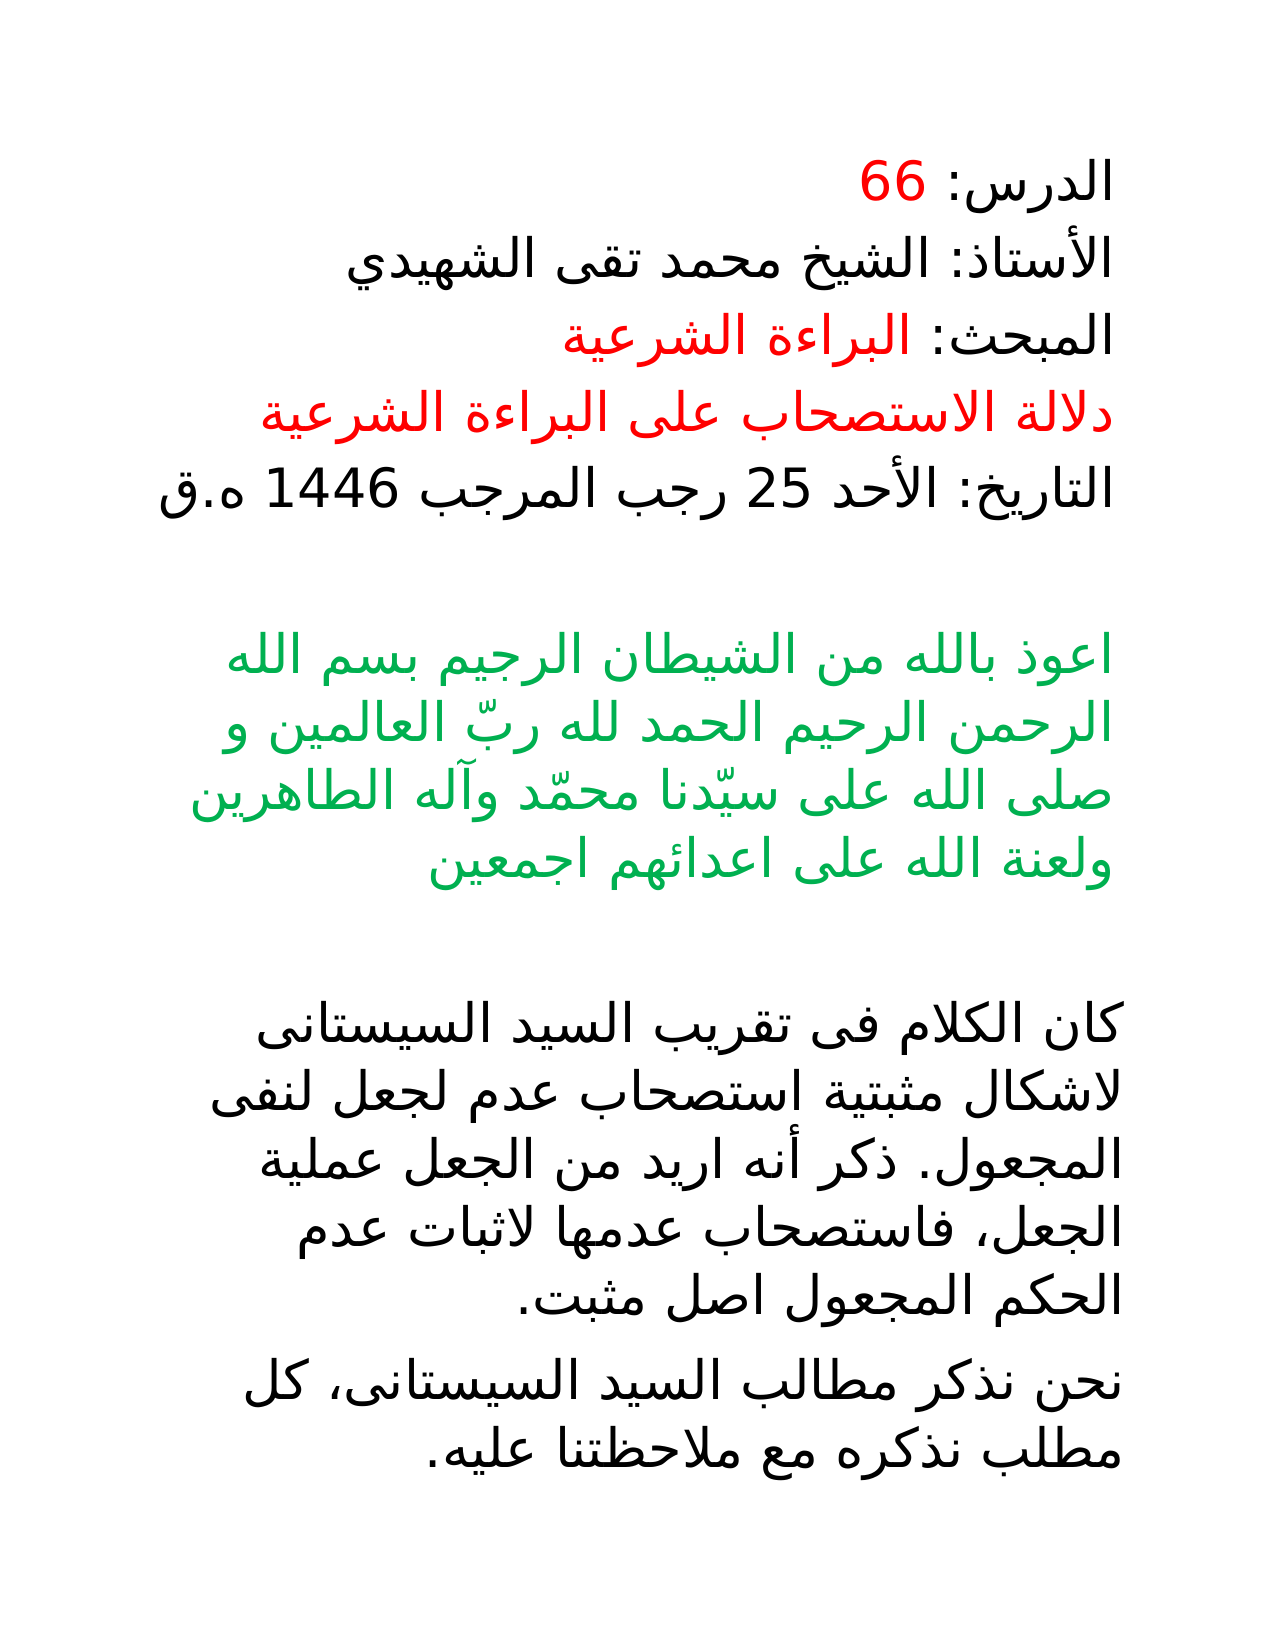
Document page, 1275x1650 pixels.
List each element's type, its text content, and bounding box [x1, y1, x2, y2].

text کان الکلام فی تقریب السید السیستانی لاشکال مثبتیة استصحاب عدم لجعل لنفی المجعول. ذکر أنه ارید من الجعل عملیة الجعل، فاستصحاب عدمها لاثبات عدم الحکم المجعول اصل مثبت. [150, 992, 1125, 1327]
text المبحث: البراءة الشرعیة [150, 304, 1116, 367]
text نحن نذکر مطالب السید السیستانی، کل مطلب نذکره مع ملاحظتنا علیه. [150, 1349, 1125, 1480]
text دلالة الاستصحاب علی البراءة الشرعیة [150, 381, 1116, 444]
text الأستاذ: الشيخ محمد تقی الشهيدي [150, 227, 1116, 290]
text التاريخ: الأحد 25 رجب المرجب 1446 ه.ق [150, 457, 1116, 521]
text الدرس: 66 [150, 150, 1116, 213]
text اعوذ بالله من الشيطان الرجيم بسم الله الرحمن الرحيم الحمد لله ربّ العالمين و صلی الله على سيّدنا محمّد وآله الطاهرين ولعنة الله على اعدائهم اجمعين [150, 623, 1116, 890]
